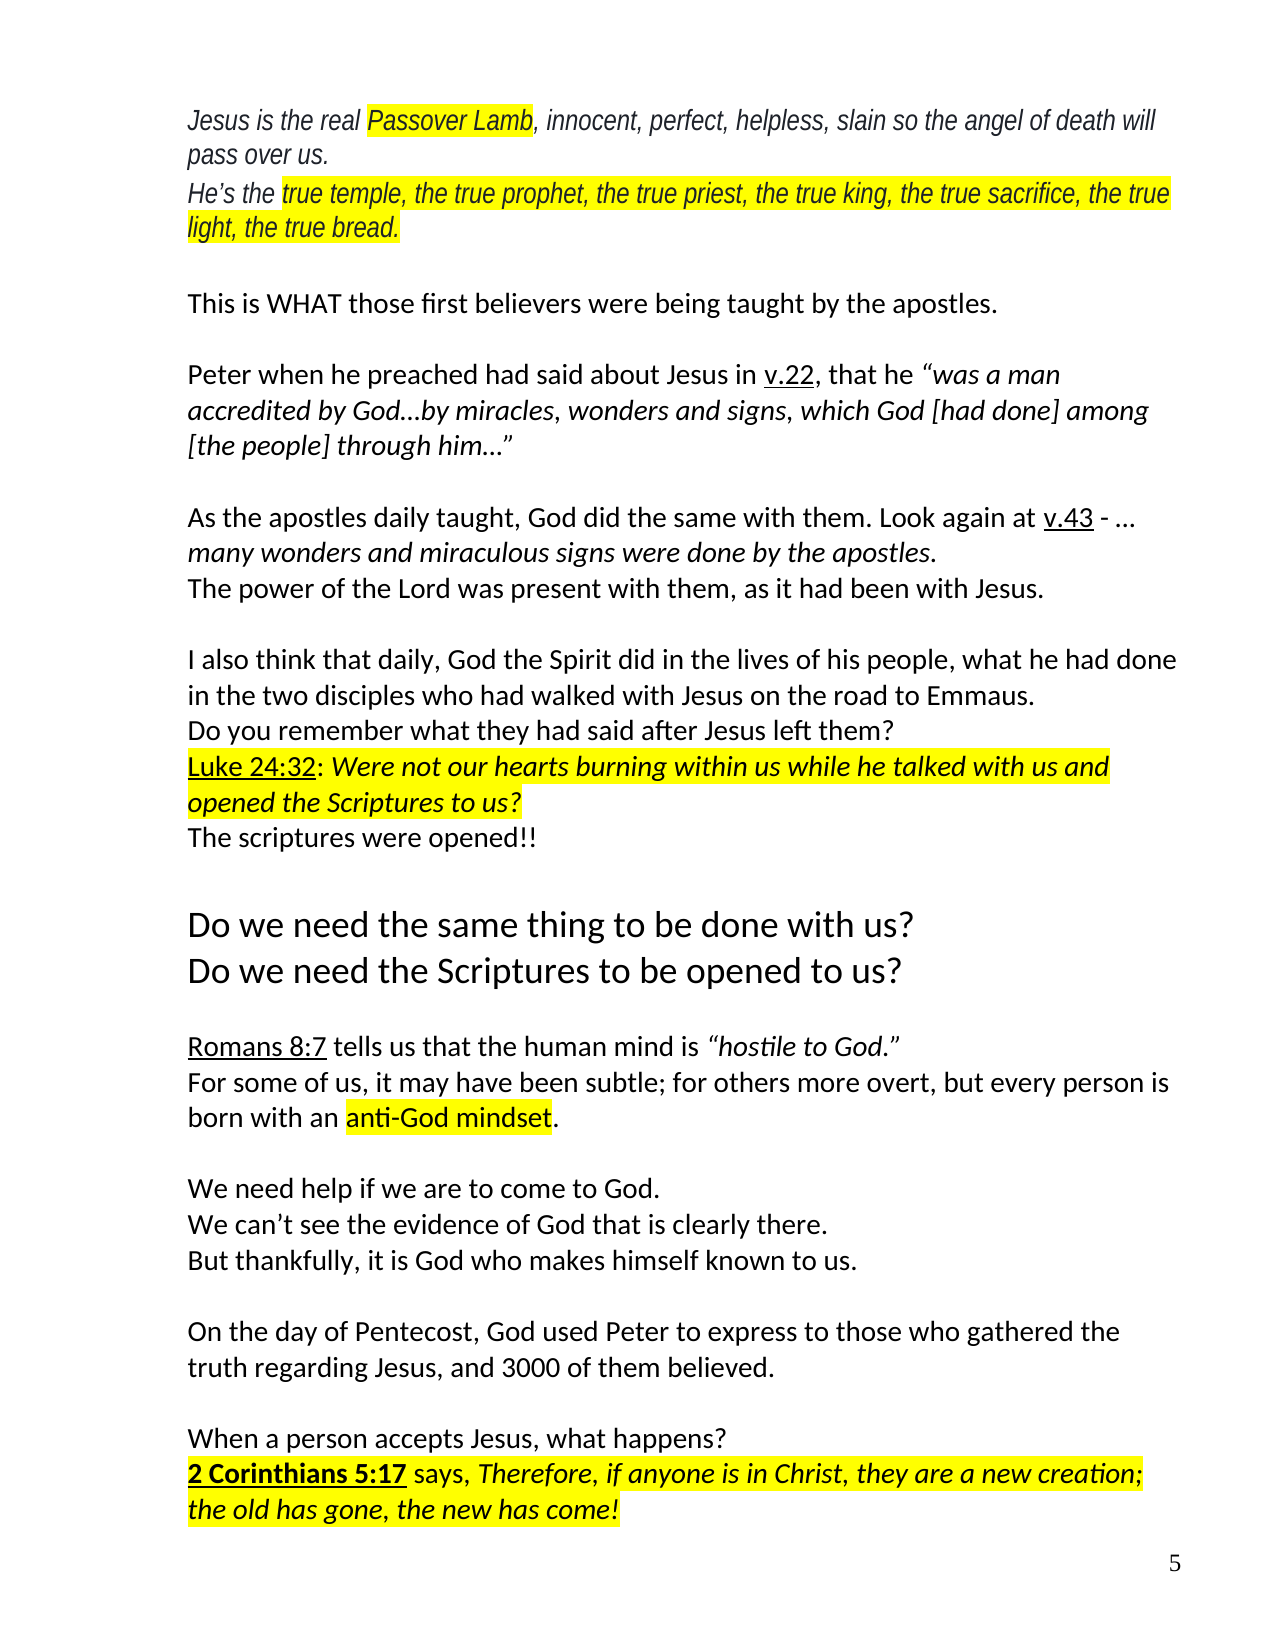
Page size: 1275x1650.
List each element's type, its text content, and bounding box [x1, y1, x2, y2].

text This is WHAT those first believers were being taught by the apostles. [187, 285, 1181, 321]
text Peter when he preached had said about Jesus in v.22, that he “was a man accredited by God…by miracles, wonders and signs, which God [had done] among [the people] through him…” [187, 356, 1181, 463]
text Do we need the Scriptures to be opened to us? [187, 947, 1181, 992]
text Do we need the same thing to be done with us? [187, 901, 1181, 947]
text The scriptures were opened!! [187, 819, 1181, 855]
text We can’t see the evidence of God that is clearly there. [187, 1206, 1181, 1242]
text For some of us, it may have been subtle; for others more overt, but every person is born with an anti-God mindset. [187, 1064, 1181, 1135]
text On the day of Pentecost, God used Peter to express to those who gathered the truth regarding Jesus, and 3000 of them believed. [187, 1313, 1181, 1384]
text Luke 24:32: Were not our hearts burning within us while he talked with us and opened the Scriptures to us? [522, 748, 1181, 819]
text 2 Corinthians 5:17 says, Therefore, if anyone is in Christ, they are a new creation; the old has gone, the new has come! [620, 1456, 1181, 1527]
text Romans 8:7 tells us that the human mind is “hostile to God.” [187, 1028, 1181, 1064]
text We need help if we are to come to God. [187, 1171, 1181, 1206]
text Do you remember what they had said after Jesus left them? [187, 712, 1181, 748]
text The power of the Lord was present with them, as it had been with Jesus. [187, 570, 1181, 606]
text But thankfully, it is God who makes himself known to us. [187, 1242, 1181, 1277]
text Jesus is the real Passover Lamb, innocent, perfect, helpless, slain so the angel of death will pass over us. [187, 103, 1181, 170]
text When a person accepts Jesus, what happens? [187, 1420, 1181, 1456]
text As the apostles daily taught, God did the same with them. Look again at v.43 - …many wonders and miraculous signs were done by the apostles. [187, 499, 1181, 570]
text He’s the true temple, the true prophet, the true priest, the true king, the true sacrifice, the true light, the true bread. [400, 176, 1181, 243]
text I also think that daily, God the Spirit did in the lives of his people, what he had done in the two disciples who had walked with Jesus on the road to Emmaus. [187, 641, 1181, 712]
